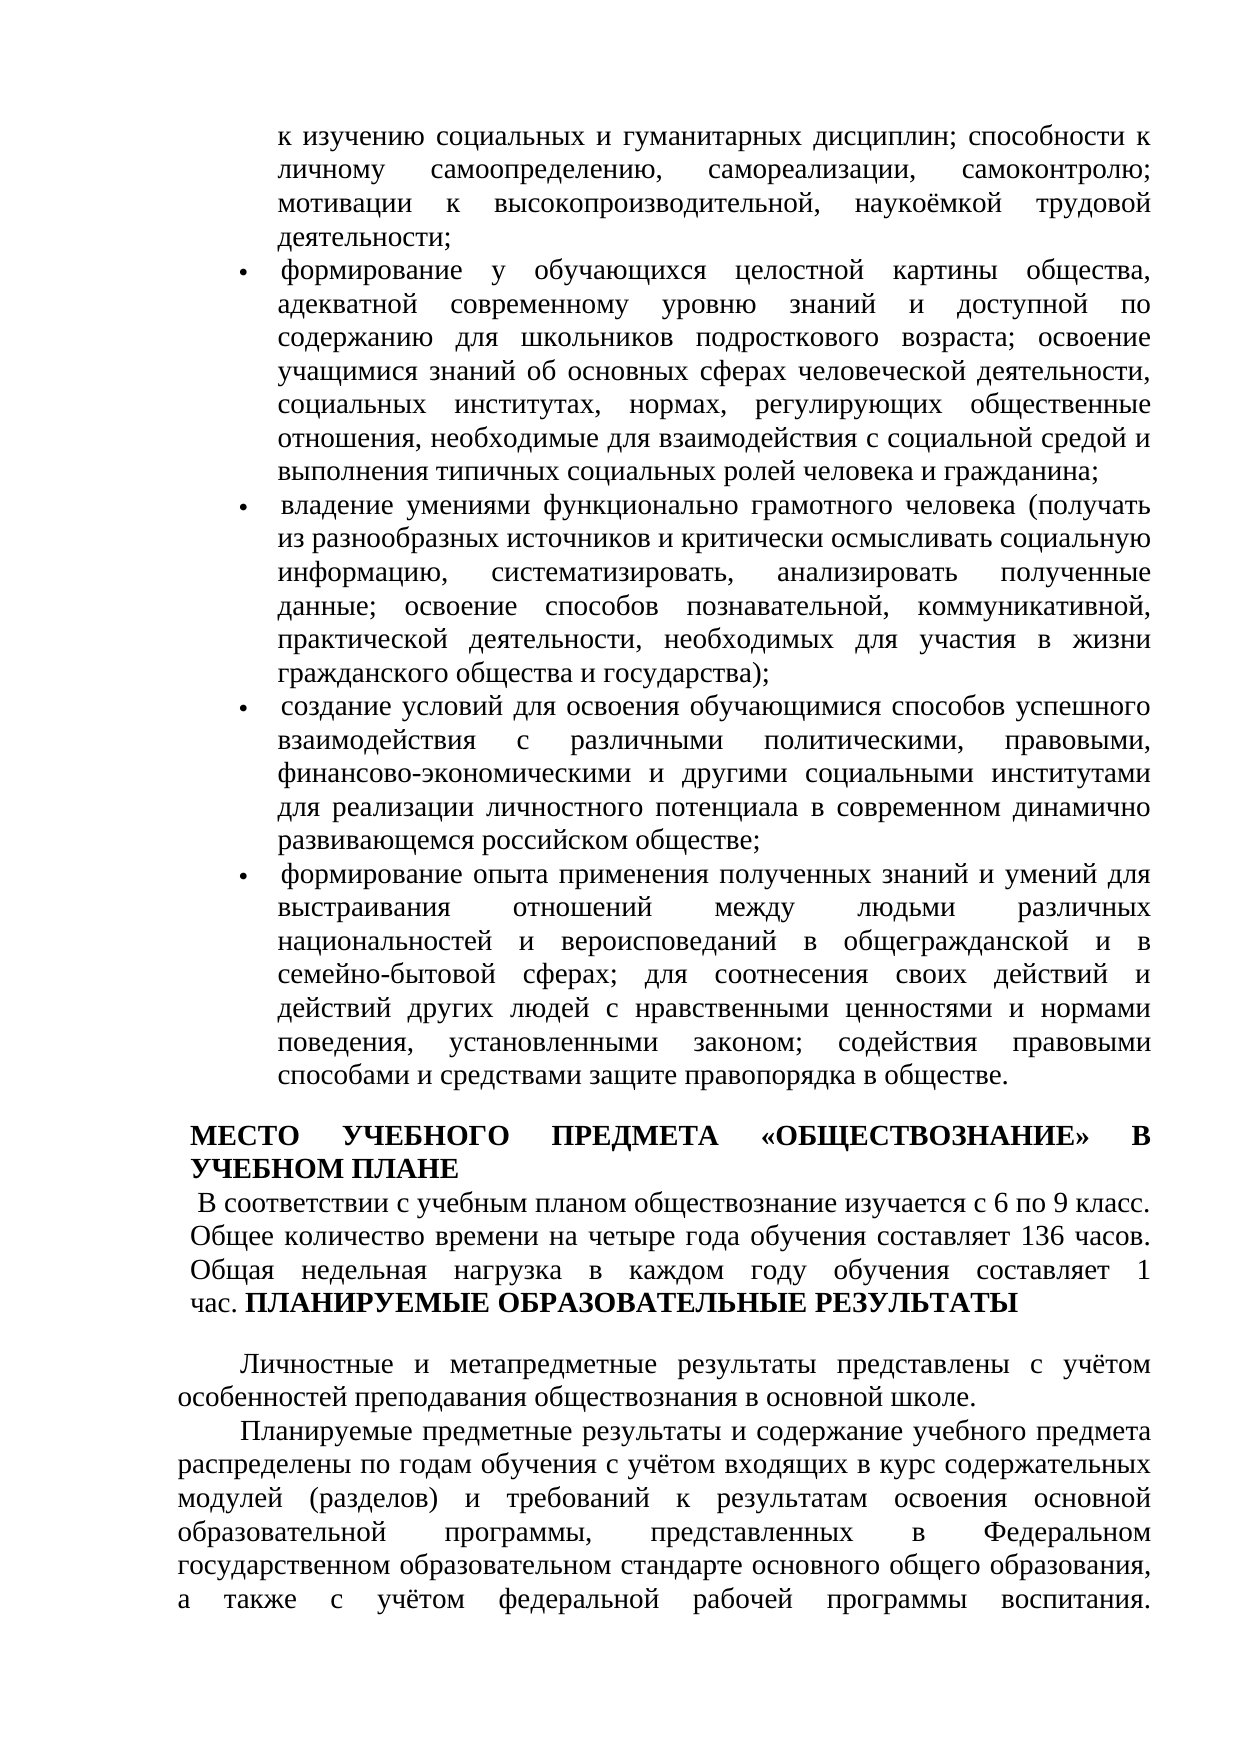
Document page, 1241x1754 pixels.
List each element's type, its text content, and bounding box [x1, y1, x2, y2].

text В соответствии с учебным планом обществознание изучается с 6 по 9 класс. Общее количество времени на четыре года обучения составляет 136 часов. Общая недельная нагрузка в каждом году обучения составляет 1 час. ПЛАНИРУЕМЫЕ ОБРАЗОВАТЕЛЬНЫЕ РЕЗУЛЬТАТЫ [190, 1185, 1152, 1319]
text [240, 118, 1152, 252]
text  создание условий для освоения обучающимися способов успешного взаимодействия с различными политическими, правовыми, финансово-экономическими и другими социальными институтами для реализации личностного потенциала в современном динамично развивающемся российском обществе; [240, 688, 1152, 856]
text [177, 1413, 1152, 1614]
text  формирование у обучающихся целостной картины общества, адекватной современному уровню знаний и доступной по содержанию для школьников подросткового возраста; освоение учащимися знаний об основных сферах человеческой деятельности, социальных институтах, нормах, регулирующих общественные отношения, необходимые для взаимодействия с социальной средой и выполнения типичных социальных ролей человека и гражданина; [240, 252, 1152, 487]
text  владение умениями функционально грамотного человека (получать из разнообразных источников и критически осмысливать социальную информацию, систематизировать, анализировать полученные данные; освоение способов познавательной, коммуникативной, практической деятельности, необходимых для участия в жизни гражданского общества и государства); [240, 487, 1152, 688]
text Личностные и метапредметные результаты представлены с учётом особенностей преподавания обществознания в основной школе. [177, 1346, 1152, 1413]
text  формирование опыта применения полученных знаний и умений для выстраивания отношений между людьми различных национальностей и вероисповеданий в общегражданской и в семейно-бытовой сферах; для соотнесения своих действий и действий других людей с нравственными ценностями и нормами поведения, установленными законом; содействия правовыми способами и средствами защите правопорядка в обществе. [240, 856, 1152, 1091]
text МЕСТО УЧЕБНОГО ПРЕДМЕТА «ОБЩЕСТВОЗНАНИЕ» В УЧЕБНОМ ПЛАНЕ [190, 1118, 1152, 1185]
